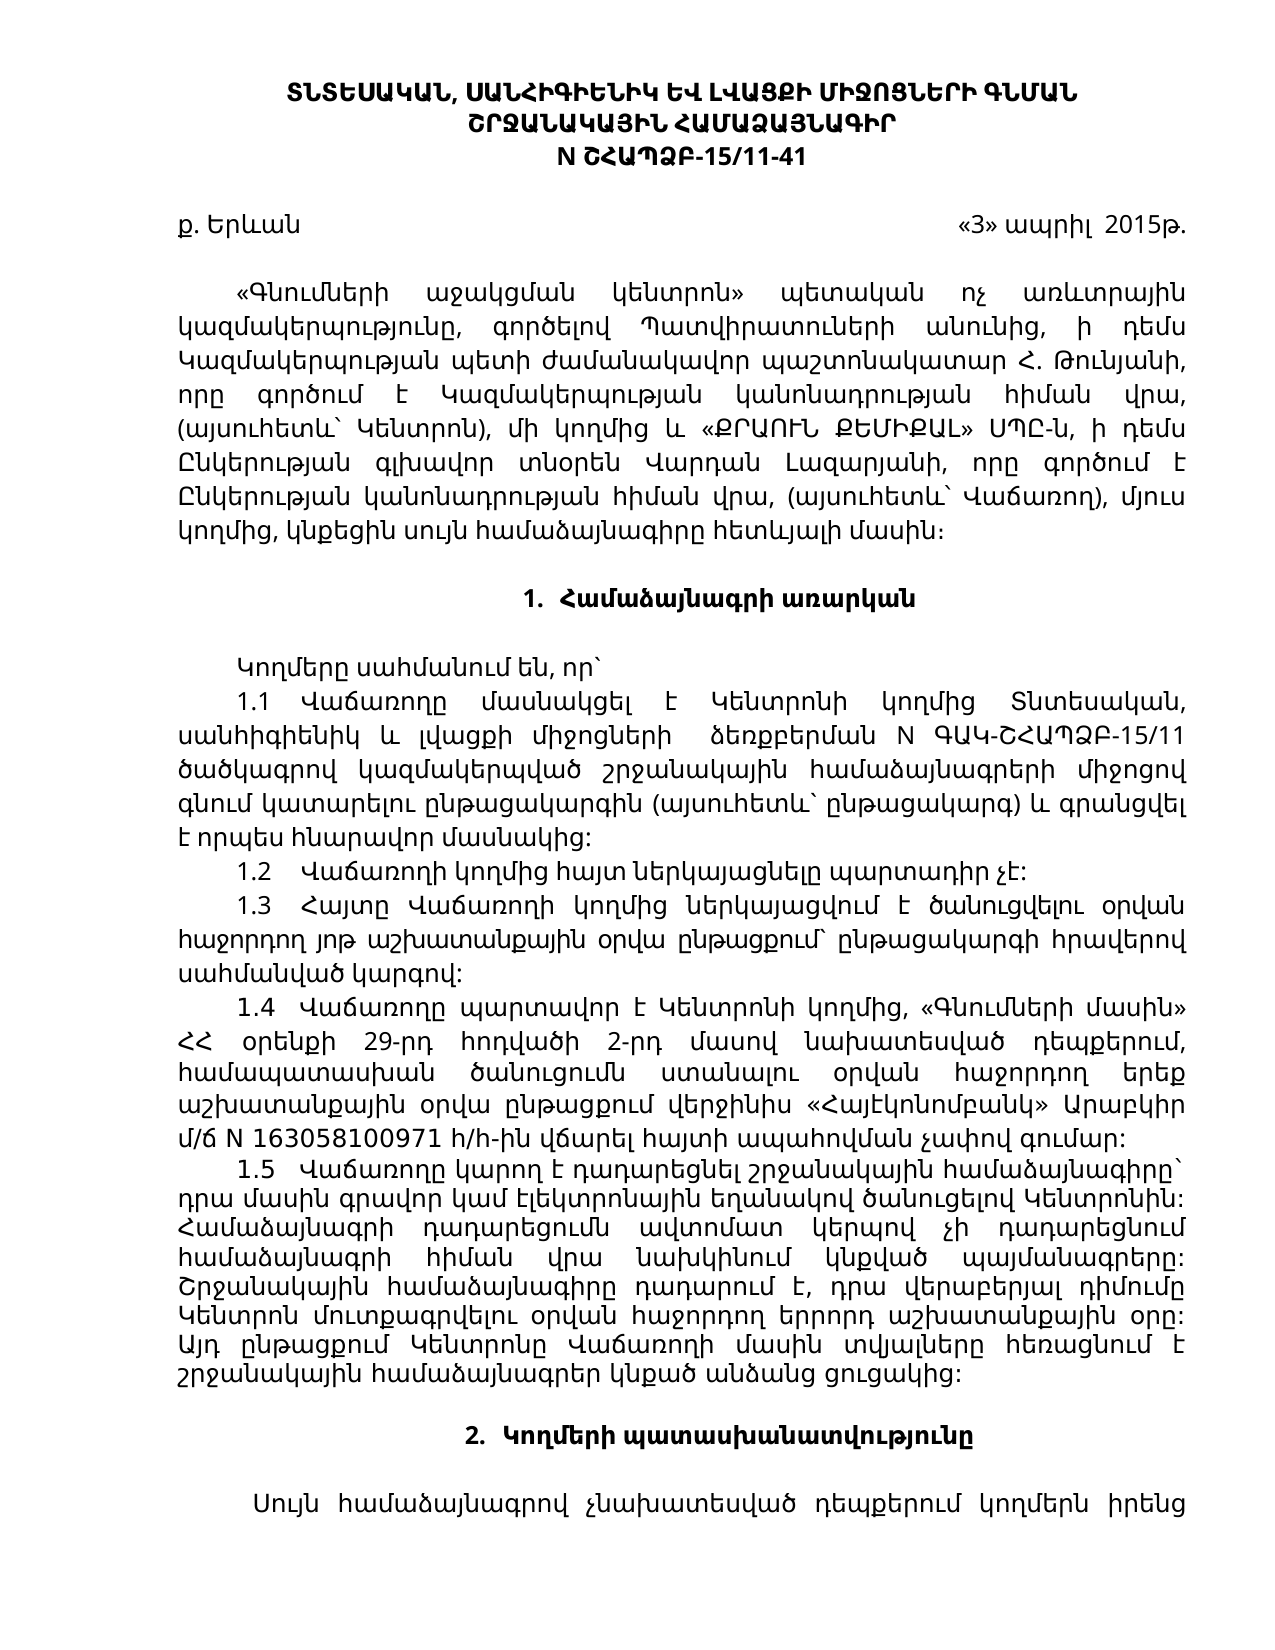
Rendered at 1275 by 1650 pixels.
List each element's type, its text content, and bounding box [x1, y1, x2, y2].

text «Գնումների աջակցման կենտրոն» պետական ոչ առևտրային կազմակերպությունը, գործելով Պատվիրատուների անունից, ի դեմս Կազմակերպության պետի ժամանակավոր պաշտոնակատար Հ. Թունյանի, որը գործում է Կազմակերպության կանոնադրության հիման վրա, (այսուհետև՝ Կենտրոն), մի կողմից և «ՔՐԱՈՒՆ ՔԵՄԻՔԱԼ» ՍՊԸ-ն, ի դեմս Ընկերության գլխավոր տնօրեն Վարդան Լազարյանի, որը գործում է Ընկերության կանոնադրության հիման վրա, (այսուհետև՝ Վաճառող), մյուս կողմից, կնքեցին սույն համաձայնագիրը հետևյալի մասին։ [177, 274, 1186, 547]
list Վաճառողը կարող է դադարեցնել շրջանակային համաձայնագիրը` դրա մասին գրավոր կամ էլեկտրոնային եղանակով ծանուցելով Կենտրոնին: Համաձայնագրի դադարեցումն ավտոմատ կերպով չի դադարեցնում համաձայնագրի հիման վրա նախկինում կնքված պայմանագրերը: Շրջանակային համաձայնագիրը դադարում է, դրա վերաբերյալ դիմումը Կենտրոն մուտքագրվելու օրվան հաջորդող երրորդ աշխատանքային օրը: Այդ ընթացքում Կենտրոնը Վաճառողի մասին տվյալները հեռացնում է շրջանակային համաձայնագրեր կնքած անձանց ցուցակից: [177, 1155, 1186, 1388]
list Հայտը Վաճառողի կողմից ներկայացվում է ծանուցվելու օրվան հաջորդող յոթ աշխատանքային օրվա ընթացքում` ընթացակարգի հրավերով սահմանված կարգով: [177, 888, 1186, 990]
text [177, 1486, 1186, 1520]
table_header «3» ապրիլ 2015թ. [640, 206, 1198, 240]
text Կողմերը սահմանում են, որ` [177, 649, 1186, 683]
text N ՇՀԱՊՁԲ-15/11-41 [177, 138, 1186, 172]
list Կողմերի պատասխանատվությունը [252, 1418, 1186, 1452]
list Վաճառողը պարտավոր է Կենտրոնի կողմից, «Գնումների մասին» ՀՀ օրենքի 29-րդ հոդվածի 2-րդ մասով նախատեսված դեպքերում, համապատասխան ծանուցումն ստանալու օրվան հաջորդող երեք աշխատանքային օրվա ընթացքում վերջինիս «Հայէկոնոմբանկ» Արաբկիր մ/ճ N 163058100971 հ/հ-ին վճարել հայտի ապահովման չափով գումար: [177, 990, 1186, 1155]
text ՇՐՋԱՆԱԿԱՅԻՆ ՀԱՄԱՁԱՅՆԱԳԻՐ [177, 109, 1186, 138]
list Վաճառողի կողմից հայտ ներկայացնելը պարտադիր չէ: [177, 853, 1186, 888]
list Վաճառողը մասնակցել է Կենտրոնի կողմից Տնտեսական, սանհիգիենիկ և լվացքի միջոցների ձեռքբերման N ԳԱԿ-ՇՀԱՊՁԲ-15/11 ծածկագրով կազմակերպված շրջանակային համաձայնագրերի միջոցով գնում կատարելու ընթացակարգին (այսուհետև` ընթացակարգ) և գրանցվել է որպես հնարավոր մասնակից: [177, 683, 1186, 853]
text ՏՆՏԵՍԱԿԱՆ, ՍԱՆՀԻԳԻԵՆԻԿ ԵՎ ԼՎԱՑՔԻ ՄԻՋՈՑՆԵՐԻ ԳՆՄԱՆ [177, 75, 1186, 109]
list Համաձայնագրի առարկան [252, 581, 1186, 615]
table_header ք. Երևան [166, 206, 640, 240]
